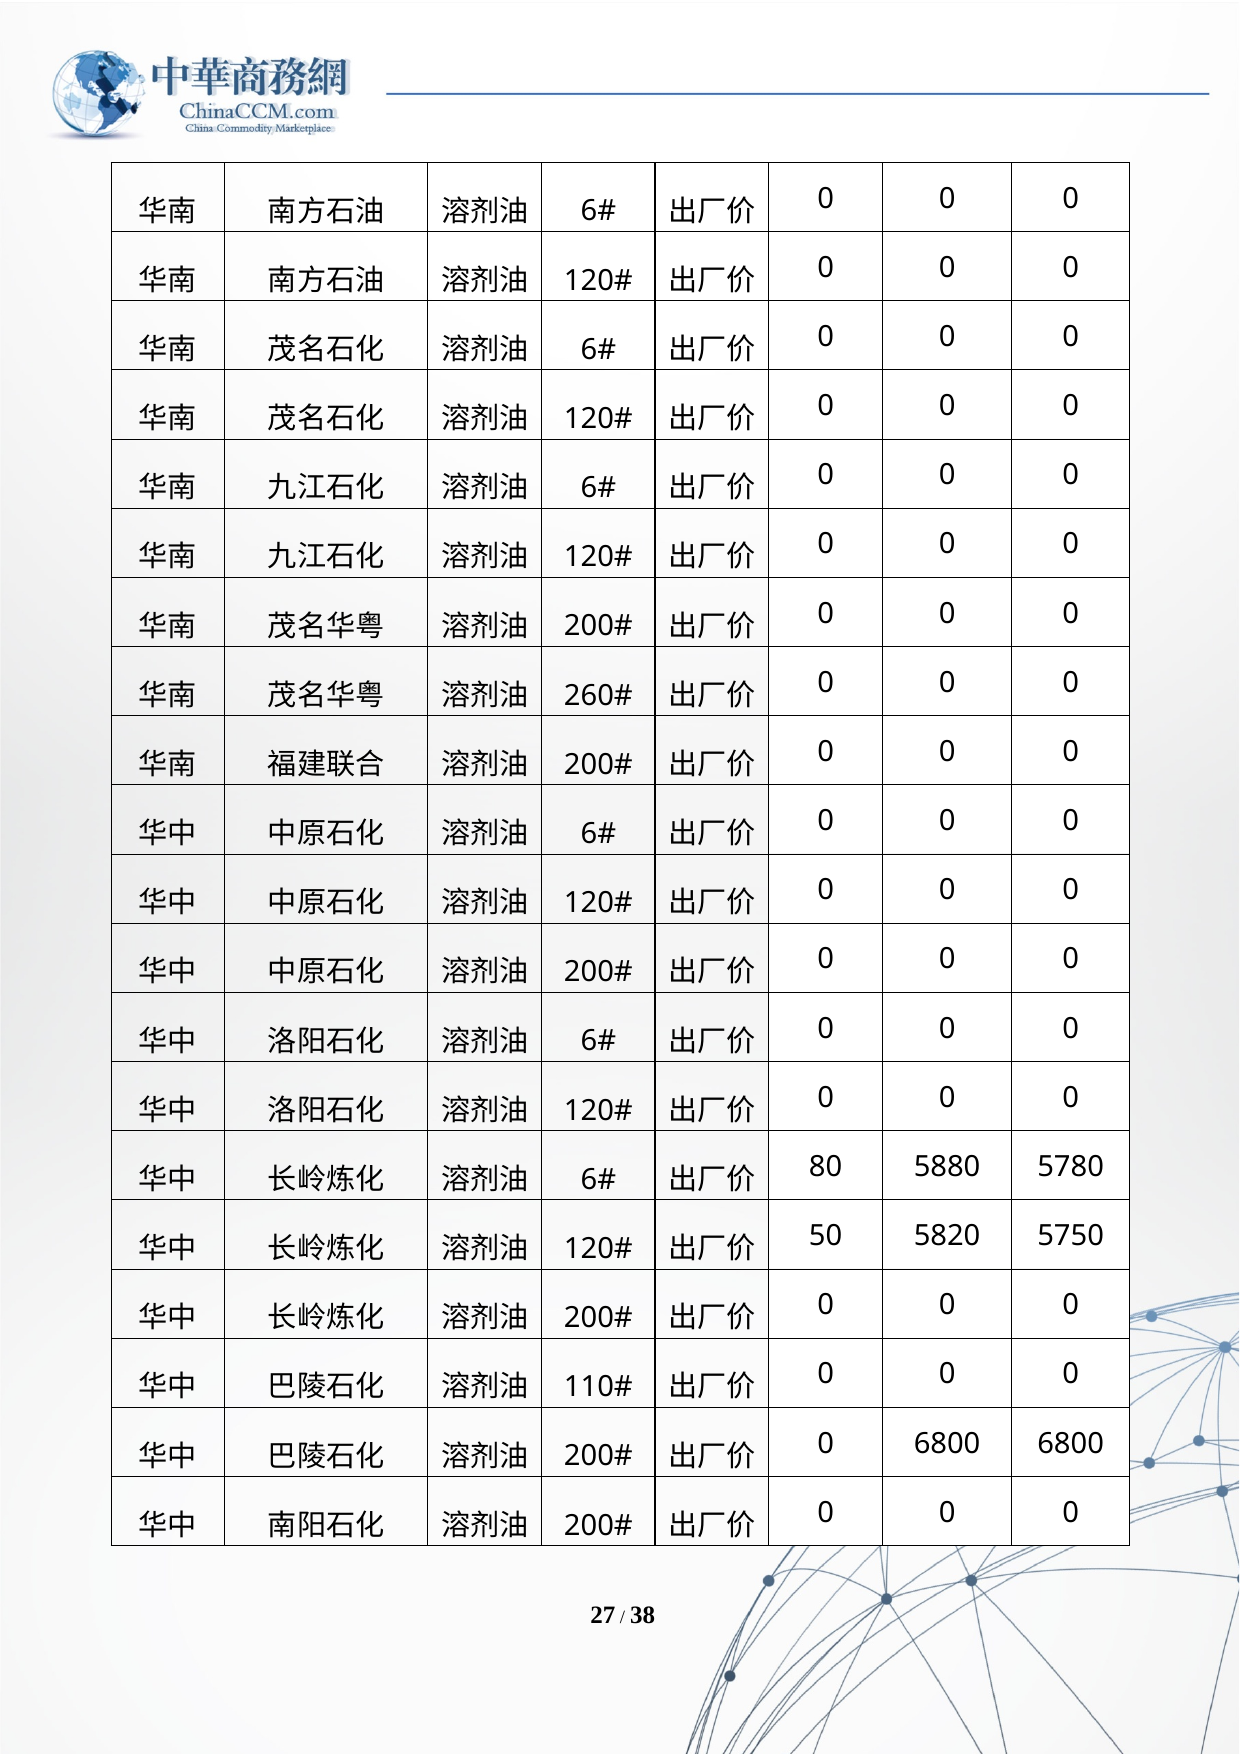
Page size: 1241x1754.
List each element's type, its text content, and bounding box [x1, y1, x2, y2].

table_cell 溶剂油 [428, 647, 541, 715]
table_cell 0 [883, 578, 1011, 646]
table_cell 6# [542, 301, 654, 369]
table_cell 华中 [112, 1200, 224, 1268]
table_cell 120# [542, 1200, 654, 1268]
table_cell 0 [883, 785, 1011, 853]
table_cell 溶剂油 [428, 855, 541, 923]
table_cell 长岭炼化 [225, 1131, 427, 1199]
table_cell 溶剂油 [428, 370, 541, 438]
table_cell 溶剂油 [428, 1270, 541, 1338]
table_cell 出厂价 [656, 647, 768, 715]
table_cell 茂名石化 [225, 370, 427, 438]
table_cell 华中 [112, 1477, 224, 1545]
table_cell 华中 [112, 1062, 224, 1130]
table_cell 九江石化 [225, 440, 427, 508]
table_cell 6800 [883, 1408, 1011, 1476]
table_cell 溶剂油 [428, 785, 541, 853]
table_cell 出厂价 [656, 1062, 768, 1130]
table_cell 0 [769, 1270, 882, 1338]
table_cell 华南 [112, 440, 224, 508]
table_cell 溶剂油 [428, 301, 541, 369]
table_cell 溶剂油 [428, 440, 541, 508]
table_cell 120# [542, 1062, 654, 1130]
table_cell 中原石化 [225, 924, 427, 992]
table_cell 华中 [112, 785, 224, 853]
table_cell 溶剂油 [428, 578, 541, 646]
table_cell 0 [1012, 716, 1129, 784]
table_cell 出厂价 [656, 924, 768, 992]
table_cell 溶剂油 [428, 1339, 541, 1407]
table_cell 华南 [112, 301, 224, 369]
table_cell 0 [769, 993, 882, 1061]
table_cell 长岭炼化 [225, 1200, 427, 1268]
table_cell 出厂价 [656, 1339, 768, 1407]
table_cell 华中 [112, 1408, 224, 1476]
table_cell 0 [1012, 1477, 1129, 1545]
table_cell 5820 [883, 1200, 1011, 1268]
table_cell 0 [883, 301, 1011, 369]
table_cell 中原石化 [225, 785, 427, 853]
table_cell 出厂价 [656, 1477, 768, 1545]
table_cell 5880 [883, 1131, 1011, 1199]
table_cell 华中 [112, 1131, 224, 1199]
table_cell 华南 [112, 509, 224, 577]
table_cell 0 [883, 1477, 1011, 1545]
table_cell 0 [1012, 370, 1129, 438]
table_cell 巴陵石化 [225, 1408, 427, 1476]
table_cell 0 [883, 232, 1011, 300]
table_cell 200# [542, 716, 654, 784]
table_cell 华南 [112, 370, 224, 438]
table_cell 出厂价 [656, 232, 768, 300]
table_cell 0 [769, 785, 882, 853]
picture [0, 2, 1240, 1754]
table_cell 0 [769, 301, 882, 369]
table_cell 福建联合 [225, 716, 427, 784]
table_cell 0 [883, 647, 1011, 715]
table_cell 华中 [112, 993, 224, 1061]
table_cell 出厂价 [656, 370, 768, 438]
table_cell 0 [769, 1339, 882, 1407]
table_cell 南方石油 [225, 232, 427, 300]
table_cell 6# [542, 993, 654, 1061]
table_cell 5750 [1012, 1200, 1129, 1268]
table_cell 0 [883, 1062, 1011, 1130]
table_cell 80 [769, 1131, 882, 1199]
table_cell 0 [769, 163, 882, 231]
table_cell 长岭炼化 [225, 1270, 427, 1338]
table_cell 出厂价 [656, 1200, 768, 1268]
table_cell 0 [769, 647, 882, 715]
table_cell 溶剂油 [428, 1131, 541, 1199]
table_cell 0 [769, 370, 882, 438]
table_cell 200# [542, 1408, 654, 1476]
table_cell 茂名华粤 [225, 647, 427, 715]
table_cell 出厂价 [656, 993, 768, 1061]
table_cell 溶剂油 [428, 1408, 541, 1476]
table_cell 华南 [112, 163, 224, 231]
table_cell 0 [1012, 1270, 1129, 1338]
table_cell 200# [542, 578, 654, 646]
table_cell 出厂价 [656, 509, 768, 577]
table_cell 0 [769, 716, 882, 784]
table_cell 0 [883, 993, 1011, 1061]
table_cell 华中 [112, 855, 224, 923]
table_cell 南方石油 [225, 163, 427, 231]
table_cell 溶剂油 [428, 993, 541, 1061]
table_cell 0 [1012, 924, 1129, 992]
table_cell 九江石化 [225, 509, 427, 577]
table_cell 0 [883, 1270, 1011, 1338]
table_cell 0 [883, 440, 1011, 508]
table_cell 0 [883, 855, 1011, 923]
table_cell 华中 [112, 924, 224, 992]
table_cell 0 [769, 1408, 882, 1476]
table_cell 110# [542, 1339, 654, 1407]
table_cell 出厂价 [656, 440, 768, 508]
table_cell 0 [1012, 1339, 1129, 1407]
table_cell 洛阳石化 [225, 1062, 427, 1130]
table_cell 0 [1012, 440, 1129, 508]
table_cell 0 [769, 509, 882, 577]
table_cell 200# [542, 924, 654, 992]
table_cell 0 [883, 924, 1011, 992]
table_cell 120# [542, 855, 654, 923]
table_cell 溶剂油 [428, 1477, 541, 1545]
table_cell 6800 [1012, 1408, 1129, 1476]
table_cell 溶剂油 [428, 509, 541, 577]
table_cell 0 [769, 578, 882, 646]
table_cell 50 [769, 1200, 882, 1268]
table_cell 出厂价 [656, 855, 768, 923]
table_cell 0 [1012, 301, 1129, 369]
table_cell 中原石化 [225, 855, 427, 923]
table_cell 0 [769, 1062, 882, 1130]
table_cell 出厂价 [656, 163, 768, 231]
table_cell 0 [1012, 785, 1129, 853]
table_cell 溶剂油 [428, 716, 541, 784]
table_cell 6# [542, 163, 654, 231]
table_cell 6# [542, 785, 654, 853]
table_cell 华南 [112, 578, 224, 646]
table_cell 溶剂油 [428, 1200, 541, 1268]
table_cell 0 [883, 370, 1011, 438]
table_cell 溶剂油 [428, 232, 541, 300]
table_cell 0 [769, 1477, 882, 1545]
table_cell 溶剂油 [428, 163, 541, 231]
table_cell 巴陵石化 [225, 1339, 427, 1407]
table_cell 0 [1012, 647, 1129, 715]
table_cell 华中 [112, 1270, 224, 1338]
table_cell 茂名石化 [225, 301, 427, 369]
table_cell 出厂价 [656, 716, 768, 784]
table_cell 出厂价 [656, 578, 768, 646]
table_cell 0 [883, 163, 1011, 231]
table_cell 200# [542, 1270, 654, 1338]
table_cell 0 [769, 232, 882, 300]
table_cell 南阳石化 [225, 1477, 427, 1545]
table_cell 6# [542, 1131, 654, 1199]
table_cell 华南 [112, 232, 224, 300]
table_cell 5780 [1012, 1131, 1129, 1199]
table_cell 茂名华粤 [225, 578, 427, 646]
table_cell 0 [1012, 163, 1129, 231]
table_cell 溶剂油 [428, 924, 541, 992]
table_cell 0 [883, 716, 1011, 784]
table_cell 120# [542, 232, 654, 300]
table_cell 0 [883, 509, 1011, 577]
table_cell 200# [542, 1477, 654, 1545]
table_cell 260# [542, 647, 654, 715]
table_cell 0 [1012, 509, 1129, 577]
table_cell 溶剂油 [428, 1062, 541, 1130]
table_cell 0 [1012, 1062, 1129, 1130]
table_cell 0 [1012, 232, 1129, 300]
table_cell 0 [1012, 578, 1129, 646]
table_cell 0 [1012, 993, 1129, 1061]
table_cell 120# [542, 509, 654, 577]
table_cell 出厂价 [656, 1270, 768, 1338]
table_cell 0 [769, 924, 882, 992]
table_cell 出厂价 [656, 785, 768, 853]
table_cell 华中 [112, 1339, 224, 1407]
table_cell 华南 [112, 647, 224, 715]
table_cell 0 [769, 440, 882, 508]
table_cell 0 [883, 1339, 1011, 1407]
table_cell 0 [1012, 855, 1129, 923]
table_cell 出厂价 [656, 301, 768, 369]
table_cell 洛阳石化 [225, 993, 427, 1061]
table_cell 120# [542, 370, 654, 438]
table_cell 出厂价 [656, 1408, 768, 1476]
table_cell 6# [542, 440, 654, 508]
table_cell 出厂价 [656, 1131, 768, 1199]
table_cell 0 [769, 855, 882, 923]
table_cell 华南 [112, 716, 224, 784]
